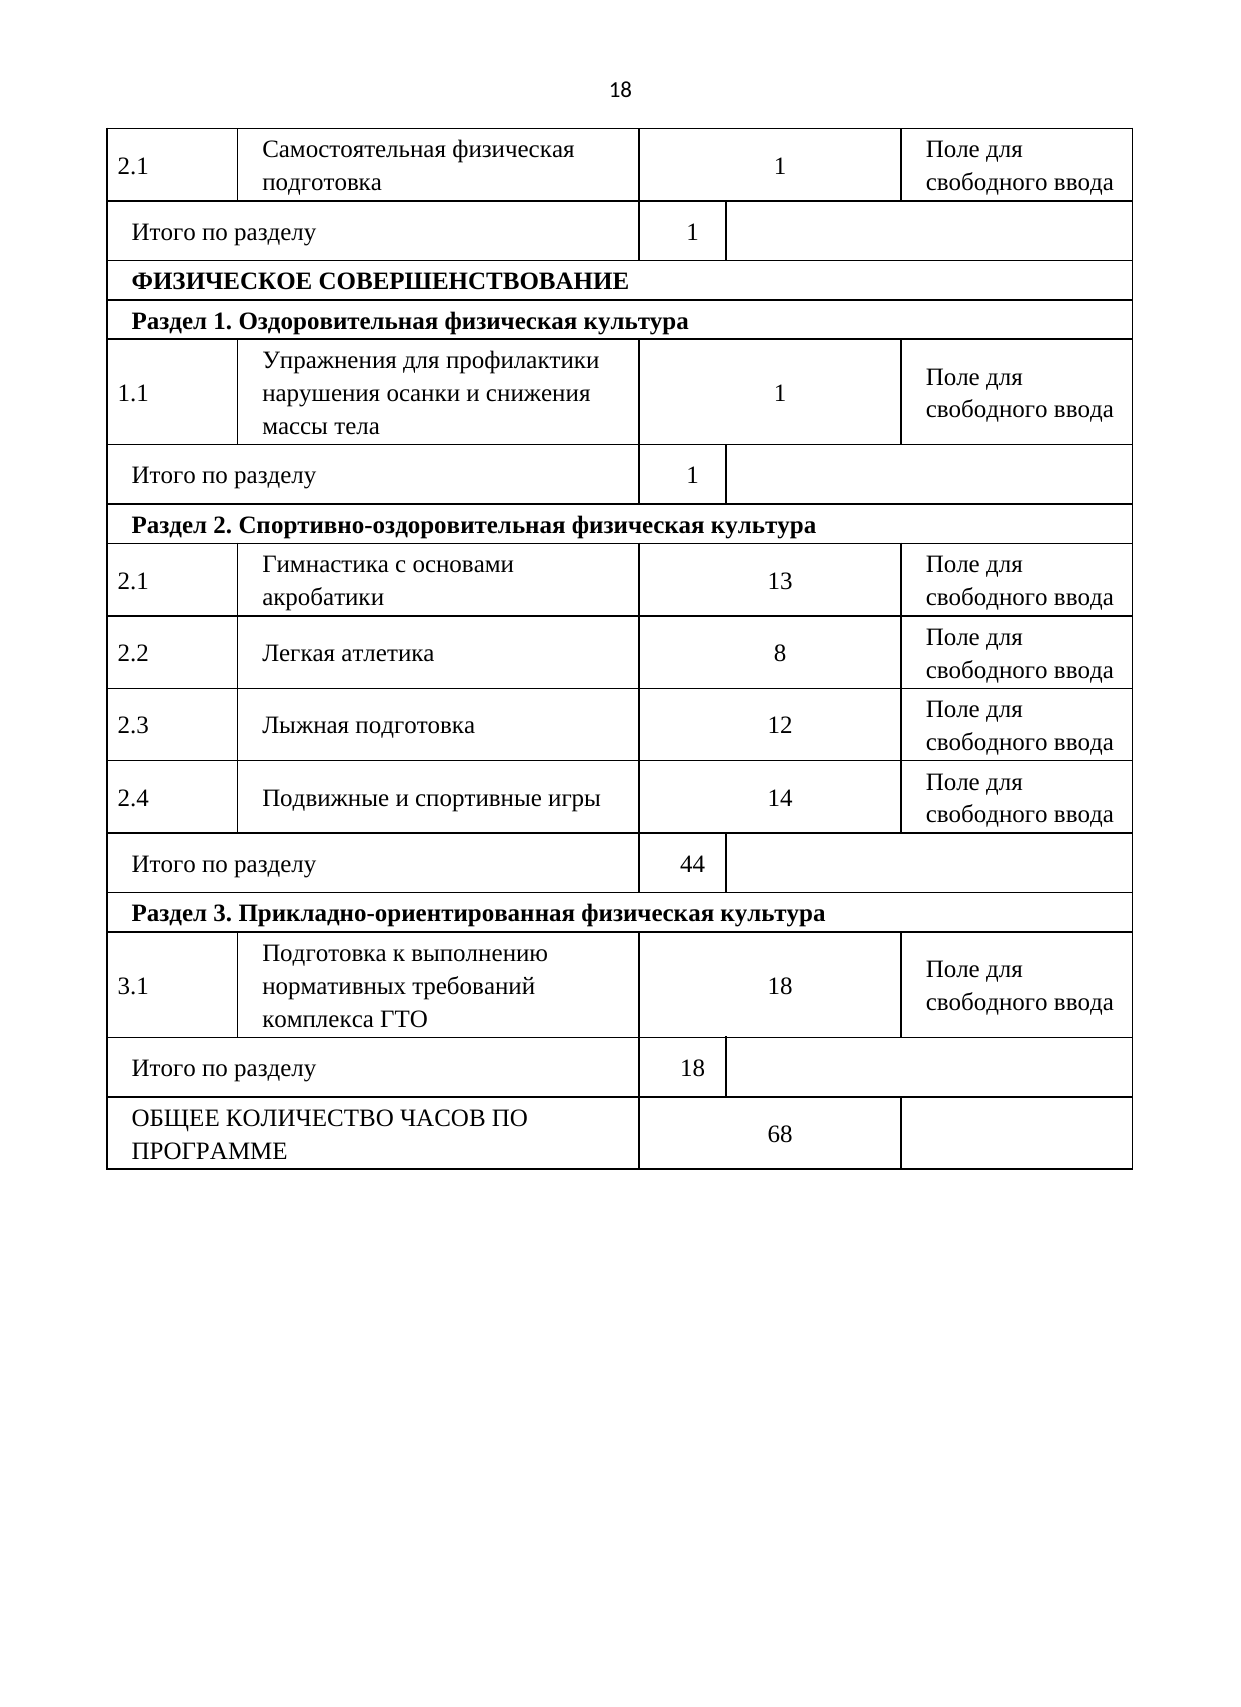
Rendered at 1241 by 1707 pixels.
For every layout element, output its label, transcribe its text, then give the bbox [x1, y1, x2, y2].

table_cell 2.1 [108, 544, 237, 615]
table_cell 2.3 [108, 689, 237, 760]
table_cell 3.1 [108, 933, 237, 1036]
table_cell 2.4 [108, 761, 237, 832]
table_cell Самостоятельная физическая подготовка [238, 129, 638, 200]
table_cell Итого по разделу [108, 445, 638, 503]
table_cell 68 [640, 1098, 900, 1168]
table_cell 14 [640, 761, 900, 832]
table_cell 18 [640, 1038, 725, 1096]
table_cell Гимнастика с основами акробатики [238, 544, 638, 615]
table_cell Подвижные и спортивные игры [238, 761, 638, 832]
table_cell 1 [640, 445, 725, 503]
table_cell ФИЗИЧЕСКОЕ СОВЕРШЕНСТВОВАНИЕ [108, 261, 1132, 299]
table_cell 1 [640, 129, 900, 200]
table_cell [727, 1038, 1132, 1096]
table_cell [902, 1098, 1132, 1168]
table_cell Итого по разделу [108, 1038, 638, 1096]
table_cell 1.1 [108, 340, 237, 444]
table_cell Подготовка к выполнению нормативных требований комплекса ГТО [238, 933, 638, 1036]
table_cell Раздел 2. Спортивно-оздоровительная физическая культура [108, 505, 1132, 543]
table_cell 8 [640, 617, 900, 687]
table_cell 1 [640, 202, 725, 259]
table_cell 12 [640, 689, 900, 760]
table_cell Итого по разделу [108, 202, 638, 259]
table_cell [727, 202, 1132, 259]
table_cell Поле для свободного ввода [902, 340, 1132, 444]
table_cell Поле для свободного ввода [902, 617, 1132, 687]
table_cell 44 [640, 834, 725, 892]
table_cell 13 [640, 544, 900, 615]
table_cell Лыжная подготовка [238, 689, 638, 760]
table_cell Поле для свободного ввода [902, 761, 1132, 832]
table_cell Поле для свободного ввода [902, 544, 1132, 615]
table_cell Раздел 3. Прикладно-ориентированная физическая культура [108, 893, 1132, 931]
table_cell Итого по разделу [108, 834, 638, 892]
table_cell 1 [640, 340, 900, 444]
table_cell Поле для свободного ввода [902, 933, 1132, 1036]
table_cell Легкая атлетика [238, 617, 638, 687]
table_cell 18 [640, 933, 900, 1036]
table_cell ОБЩЕЕ КОЛИЧЕСТВО ЧАСОВ ПО ПРОГРАММЕ [108, 1098, 638, 1168]
table_cell Поле для свободного ввода [902, 689, 1132, 760]
table_cell Упражнения для профилактики нарушения осанки и снижения массы тела [238, 340, 638, 444]
table_cell [727, 834, 1132, 892]
table_cell Раздел 1. Оздоровительная физическая культура [108, 301, 1132, 338]
table_cell [727, 445, 1132, 503]
table_cell 2.1 [108, 129, 237, 200]
table_cell Поле для свободного ввода [902, 129, 1132, 200]
table_cell 2.2 [108, 617, 237, 687]
